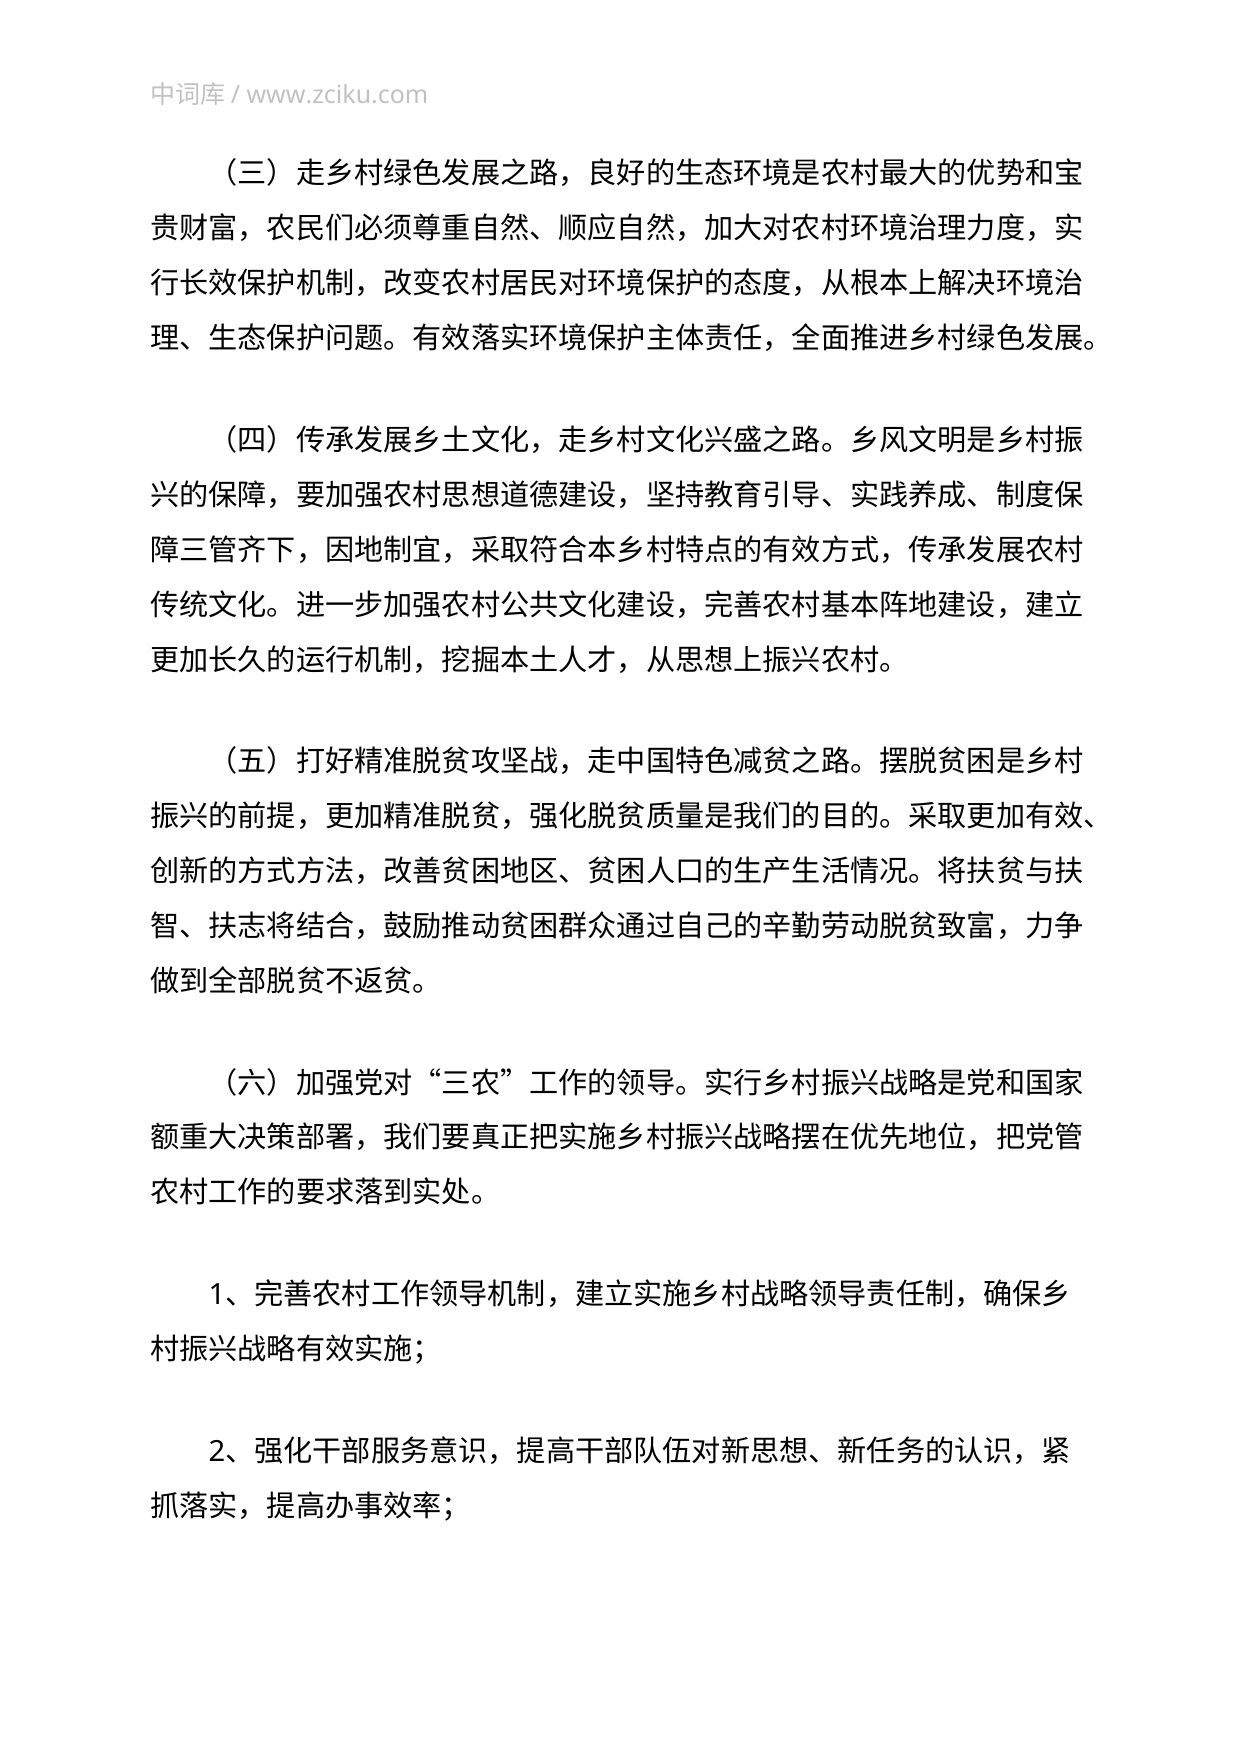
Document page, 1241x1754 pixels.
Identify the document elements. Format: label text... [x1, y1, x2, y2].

text （三）走乡村绿色发展之路，良好的生态环境是农村最大的优势和宝贵财富，农民们必须尊重自然、顺应自然，加大对农村环境治理力度，实行长效保护机制，改变农村居民对环境保护的态度，从根本上解决环境治理、生态保护问题。有效落实环境保护主体责任，全面推进乡村绿色发展。 [150, 150, 1090, 357]
text （六）加强党对“三农”工作的领导。实行乡村振兴战略是党和国家额重大决策部署，我们要真正把实施乡村振兴战略摆在优先地位，把党管农村工作的要求落到实处。 [150, 1059, 1090, 1211]
text 1、完善农村工作领导机制，建立实施乡村战略领导责任制，确保乡村振兴战略有效实施； [150, 1271, 1090, 1368]
text 2、强化干部服务意识，提高干部队伍对新思想、新任务的认识，紧抓落实，提高办事效率； [150, 1427, 1090, 1525]
text （四）传承发展乡土文化，走乡村文化兴盛之路。乡风文明是乡村振兴的保障，要加强农村思想道德建设，坚持教育引导、实践养成、制度保障三管齐下，因地制宜，采取符合本乡村特点的有效方式，传承发展农村传统文化。进一步加强农村公共文化建设，完善农村基本阵地建设，建立更加长久的运行机制，挖掘本土人才，从思想上振兴农村。 [150, 416, 1090, 678]
text （五）打好精准脱贫攻坚战，走中国特色减贫之路。摆脱贫困是乡村振兴的前提，更加精准脱贫，强化脱贫质量是我们的目的。采取更加有效、创新的方式方法，改善贫困地区、贫困人口的生产生活情况。将扶贫与扶智、扶志将结合，鼓励推动贫困群众通过自己的辛勤劳动脱贫致富，力争做到全部脱贫不返贫。 [150, 738, 1090, 1000]
